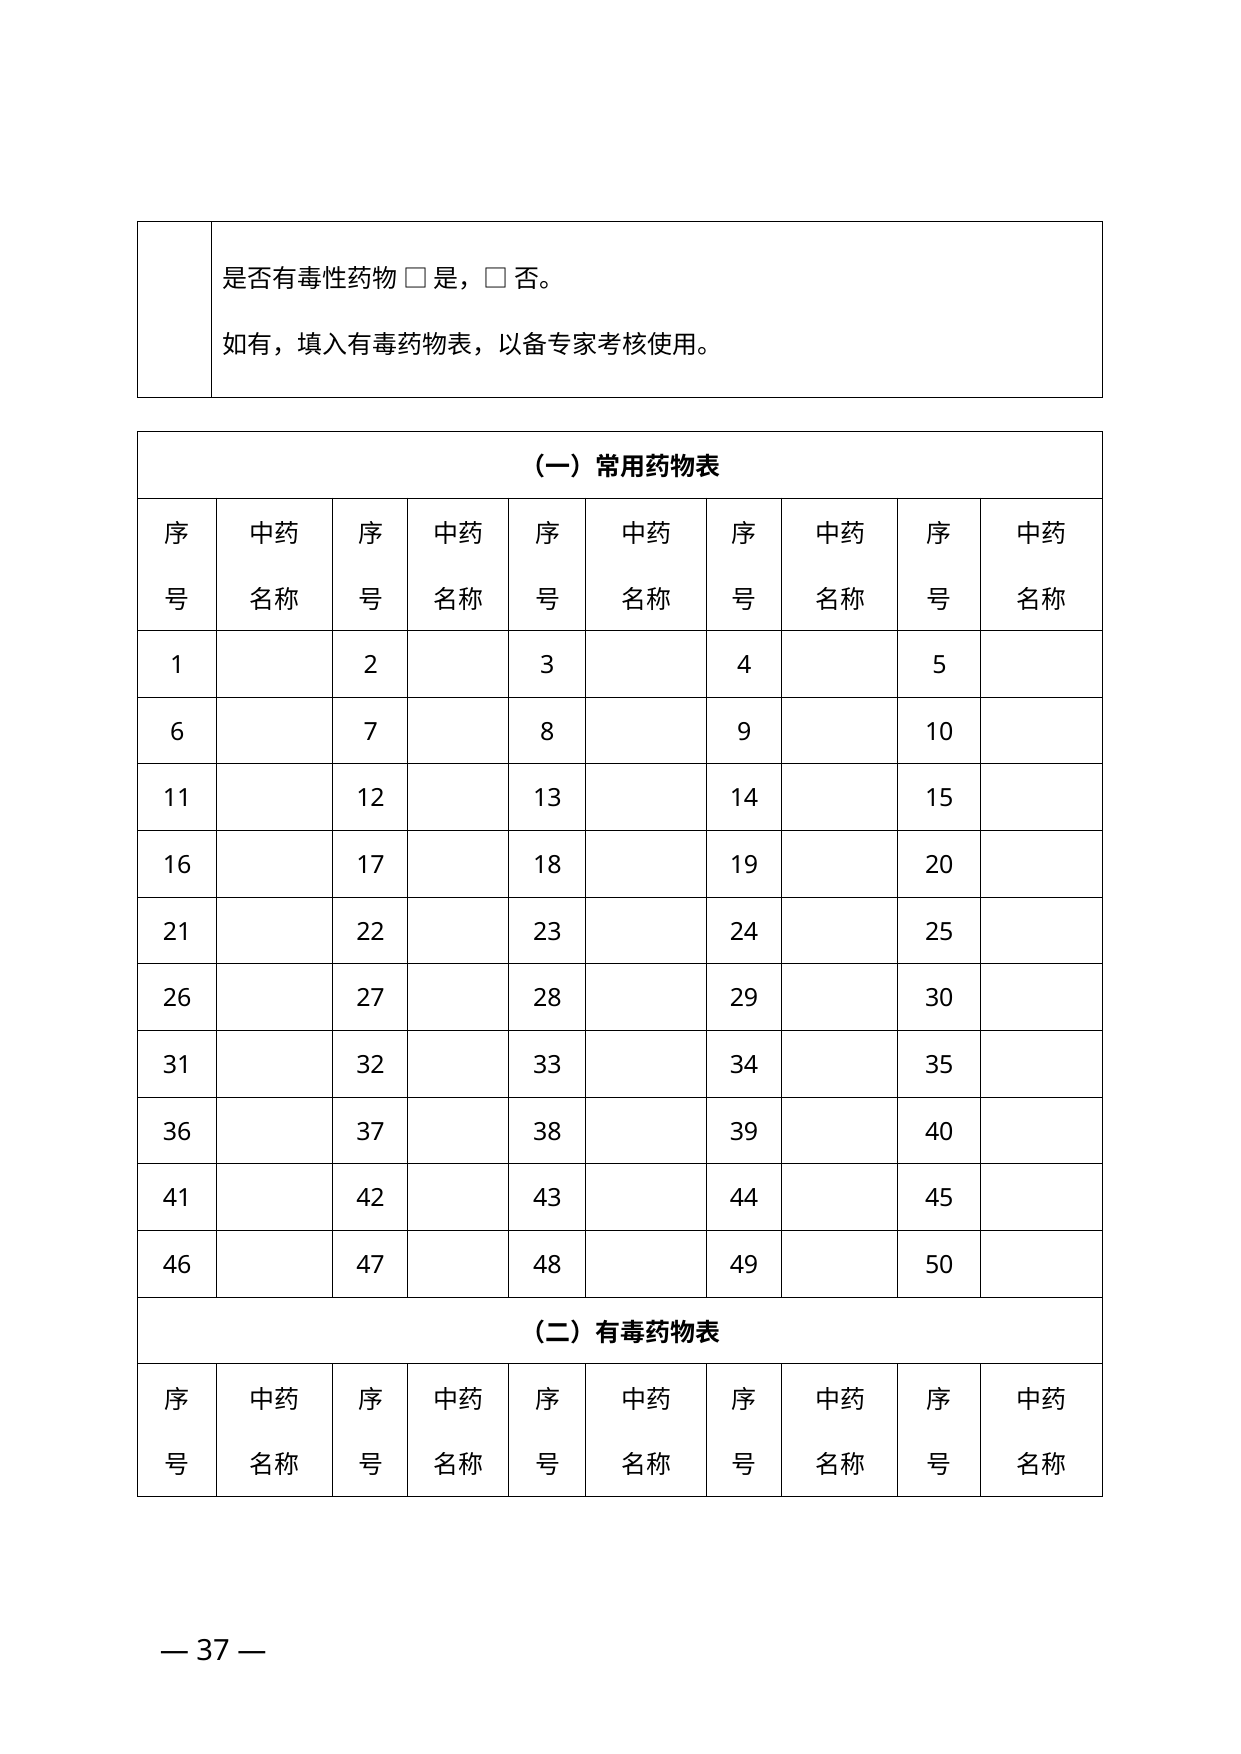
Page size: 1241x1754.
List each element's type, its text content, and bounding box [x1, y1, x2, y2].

table_cell 17 [333, 831, 407, 897]
table_cell 8 [509, 698, 585, 763]
table_cell 中药 名称 [408, 1364, 508, 1496]
table_cell [981, 631, 1102, 697]
table_cell [408, 698, 508, 763]
table_cell [408, 1231, 508, 1297]
table_cell [782, 1231, 897, 1297]
table_cell 15 [898, 764, 980, 830]
table_cell [586, 898, 706, 963]
table_cell [782, 1164, 897, 1230]
table_cell 32 [333, 1031, 407, 1097]
table_cell [981, 964, 1102, 1030]
table_cell 9 [707, 698, 781, 763]
table_cell 27 [333, 964, 407, 1030]
table_cell [586, 831, 706, 897]
table_cell [586, 631, 706, 697]
table_cell [217, 1098, 332, 1163]
table_cell 31 [138, 1031, 216, 1097]
table_cell 36 [138, 1098, 216, 1163]
table_cell [217, 964, 332, 1030]
table_cell 43 [509, 1164, 585, 1230]
table_cell 33 [509, 1031, 585, 1097]
table_cell 7 [333, 698, 407, 763]
table_cell 14 [707, 764, 781, 830]
table_cell 47 [333, 1231, 407, 1297]
table_cell 中药 名称 [981, 1364, 1102, 1496]
table_cell [586, 1231, 706, 1297]
table_cell 序 号 [509, 499, 585, 630]
table_cell 22 [333, 898, 407, 963]
table_cell [586, 964, 706, 1030]
table_cell [981, 764, 1102, 830]
table_cell 44 [707, 1164, 781, 1230]
table_cell 10 [898, 698, 980, 763]
table_cell 中药 名称 [782, 499, 897, 630]
table_cell [217, 1231, 332, 1297]
table_cell 37 [333, 1098, 407, 1163]
table_cell 18 [509, 831, 585, 897]
table_cell 49 [707, 1231, 781, 1297]
table_cell [408, 831, 508, 897]
table_cell 2 [333, 631, 407, 697]
table_cell 中药 名称 [217, 1364, 332, 1496]
table_cell 35 [898, 1031, 980, 1097]
table_cell [217, 698, 332, 763]
table_cell 中药 名称 [981, 499, 1102, 630]
table_cell 序 号 [509, 1364, 585, 1496]
table_cell 中药 名称 [586, 1364, 706, 1496]
table_cell 46 [138, 1231, 216, 1297]
table_cell 序 号 [898, 1364, 980, 1496]
table_cell [981, 1164, 1102, 1230]
table_cell [981, 831, 1102, 897]
table_cell [981, 698, 1102, 763]
table_cell 3 [509, 631, 585, 697]
table_cell [586, 764, 706, 830]
table_cell [408, 1098, 508, 1163]
table_header （一）常用药物表 [138, 432, 1102, 498]
table_cell [408, 964, 508, 1030]
table_cell （二）有毒药物表 [138, 1298, 1102, 1363]
table_cell 21 [138, 898, 216, 963]
table_cell 序 号 [898, 499, 980, 630]
table_cell 30 [898, 964, 980, 1030]
table_cell 序 号 [333, 499, 407, 630]
table_cell 6 [138, 698, 216, 763]
table_cell [782, 764, 897, 830]
table_cell 中药 名称 [408, 499, 508, 630]
table_cell [586, 1031, 706, 1097]
table_cell 41 [138, 1164, 216, 1230]
table_cell [586, 1164, 706, 1230]
table_cell [586, 698, 706, 763]
table_cell [981, 898, 1102, 963]
table_cell 39 [707, 1098, 781, 1163]
table_cell [782, 898, 897, 963]
table_cell [782, 1031, 897, 1097]
table_cell [408, 1164, 508, 1230]
table_cell 中药 名称 [782, 1364, 897, 1496]
table_cell 23 [509, 898, 585, 963]
table_cell 34 [707, 1031, 781, 1097]
table_cell 50 [898, 1231, 980, 1297]
table_cell 48 [509, 1231, 585, 1297]
table_cell 28 [509, 964, 585, 1030]
table_cell [217, 831, 332, 897]
table_cell [217, 764, 332, 830]
table_cell 20 [898, 831, 980, 897]
table_cell 11 [138, 764, 216, 830]
table_cell 1 [138, 631, 216, 697]
table_cell 5 [898, 631, 980, 697]
table_cell [782, 698, 897, 763]
table_cell [782, 1098, 897, 1163]
table_cell 45 [898, 1164, 980, 1230]
table_cell 12 [333, 764, 407, 830]
table_cell 16 [138, 831, 216, 897]
table_cell 中药 名称 [586, 499, 706, 630]
table_cell [217, 1164, 332, 1230]
table_cell 序 号 [707, 499, 781, 630]
table_cell 序 号 [333, 1364, 407, 1496]
table_cell 是否有毒性药物 □ 是，□ 否。 如有，填入有毒药物表，以备专家考核使用。 [212, 222, 1102, 397]
table_cell [217, 1031, 332, 1097]
table_cell [408, 898, 508, 963]
table_cell 序 号 [138, 1364, 216, 1496]
table_cell [782, 964, 897, 1030]
table_cell 26 [138, 964, 216, 1030]
table_cell [981, 1031, 1102, 1097]
table_cell 13 [509, 764, 585, 830]
table_cell [408, 1031, 508, 1097]
table_cell [217, 898, 332, 963]
table_cell 中药 名称 [217, 499, 332, 630]
table_cell 4 [707, 631, 781, 697]
table_cell 38 [509, 1098, 585, 1163]
table_cell [408, 764, 508, 830]
table_cell [981, 1098, 1102, 1163]
table_cell 42 [333, 1164, 407, 1230]
table_cell 序 号 [138, 499, 216, 630]
table_cell 25 [898, 898, 980, 963]
table_cell 19 [707, 831, 781, 897]
table_cell [782, 631, 897, 697]
table_cell 序 号 [707, 1364, 781, 1496]
table_cell [408, 631, 508, 697]
table_cell [586, 1098, 706, 1163]
table_cell [782, 831, 897, 897]
table_cell [981, 1231, 1102, 1297]
table_cell 29 [707, 964, 781, 1030]
table_cell [217, 631, 332, 697]
table_cell 40 [898, 1098, 980, 1163]
table_cell 24 [707, 898, 781, 963]
